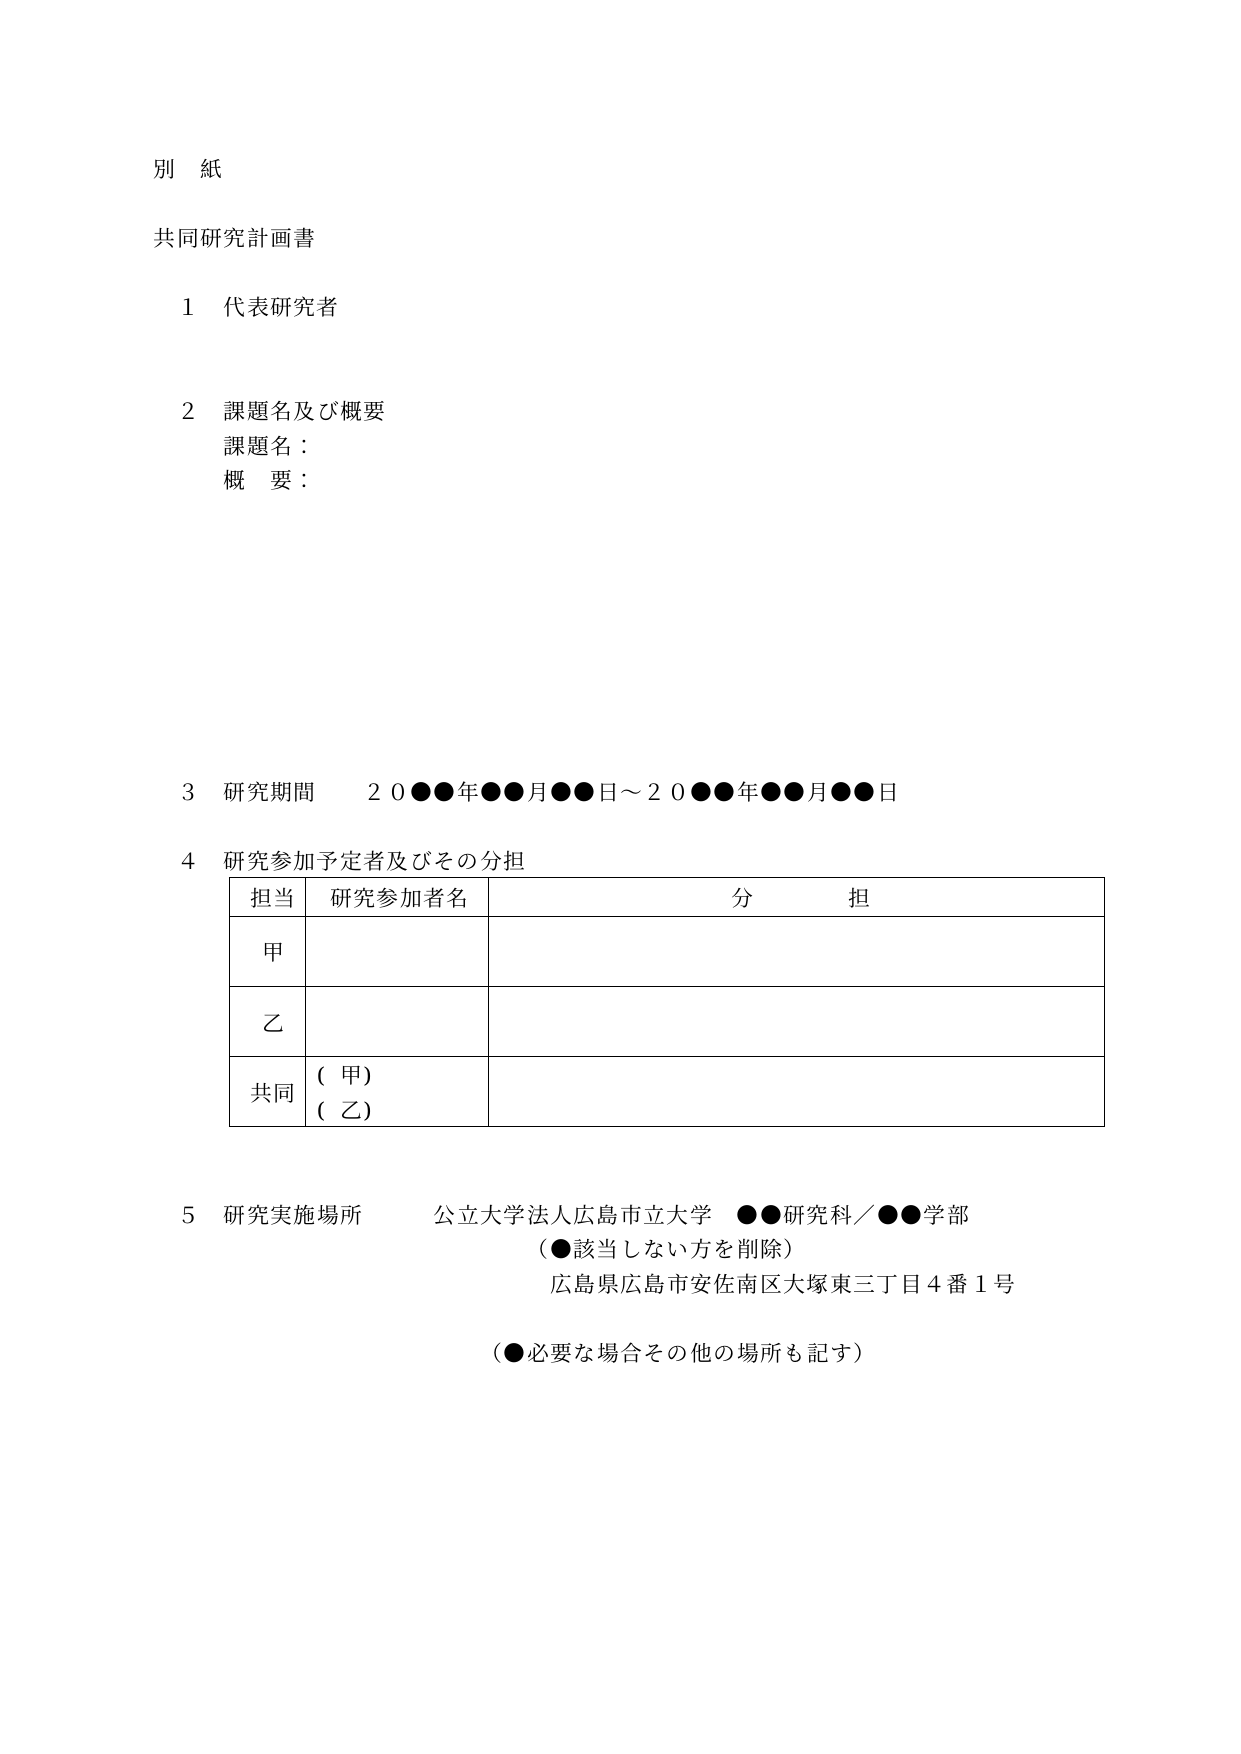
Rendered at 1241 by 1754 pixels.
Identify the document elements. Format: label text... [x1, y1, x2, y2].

text 広島県広島市安佐南区大塚東三丁目４番１号 [153, 1266, 1087, 1300]
table_header 担当 [230, 878, 305, 916]
table_cell (甲) (乙) [306, 1057, 488, 1126]
table_cell [489, 987, 1104, 1056]
text （●該当しない方を削除） [153, 1231, 1087, 1266]
text 課題名： [223, 427, 1087, 462]
text （●必要な場合その他の場所も記す） [153, 1335, 1087, 1369]
table_header 分 担 [489, 878, 1104, 916]
table_cell [489, 917, 1104, 986]
text 別 紙 [153, 151, 1087, 185]
table_cell [306, 917, 488, 986]
text 概 要： [153, 462, 1087, 497]
table_cell 乙 [230, 987, 305, 1056]
table_cell [489, 1057, 1104, 1126]
table_header 研究参加者名 [306, 878, 488, 916]
text １ 代表研究者 [153, 289, 1087, 324]
table_cell 共同 [230, 1057, 305, 1126]
table_cell 甲 [230, 917, 305, 986]
table_cell [306, 987, 488, 1056]
text 共同研究計画書 [153, 220, 1087, 254]
text ２ 課題名及び概要 [153, 393, 1087, 427]
text ４ 研究参加予定者及びその分担 [153, 842, 1087, 877]
text ５ 研究実施場所 公立大学法人広島市立大学 ●●研究科／●●学部 [153, 1196, 1087, 1231]
text ３ 研究期間 ２０●●年●●月●●日～２０●●年●●月●●日 [153, 773, 1087, 808]
